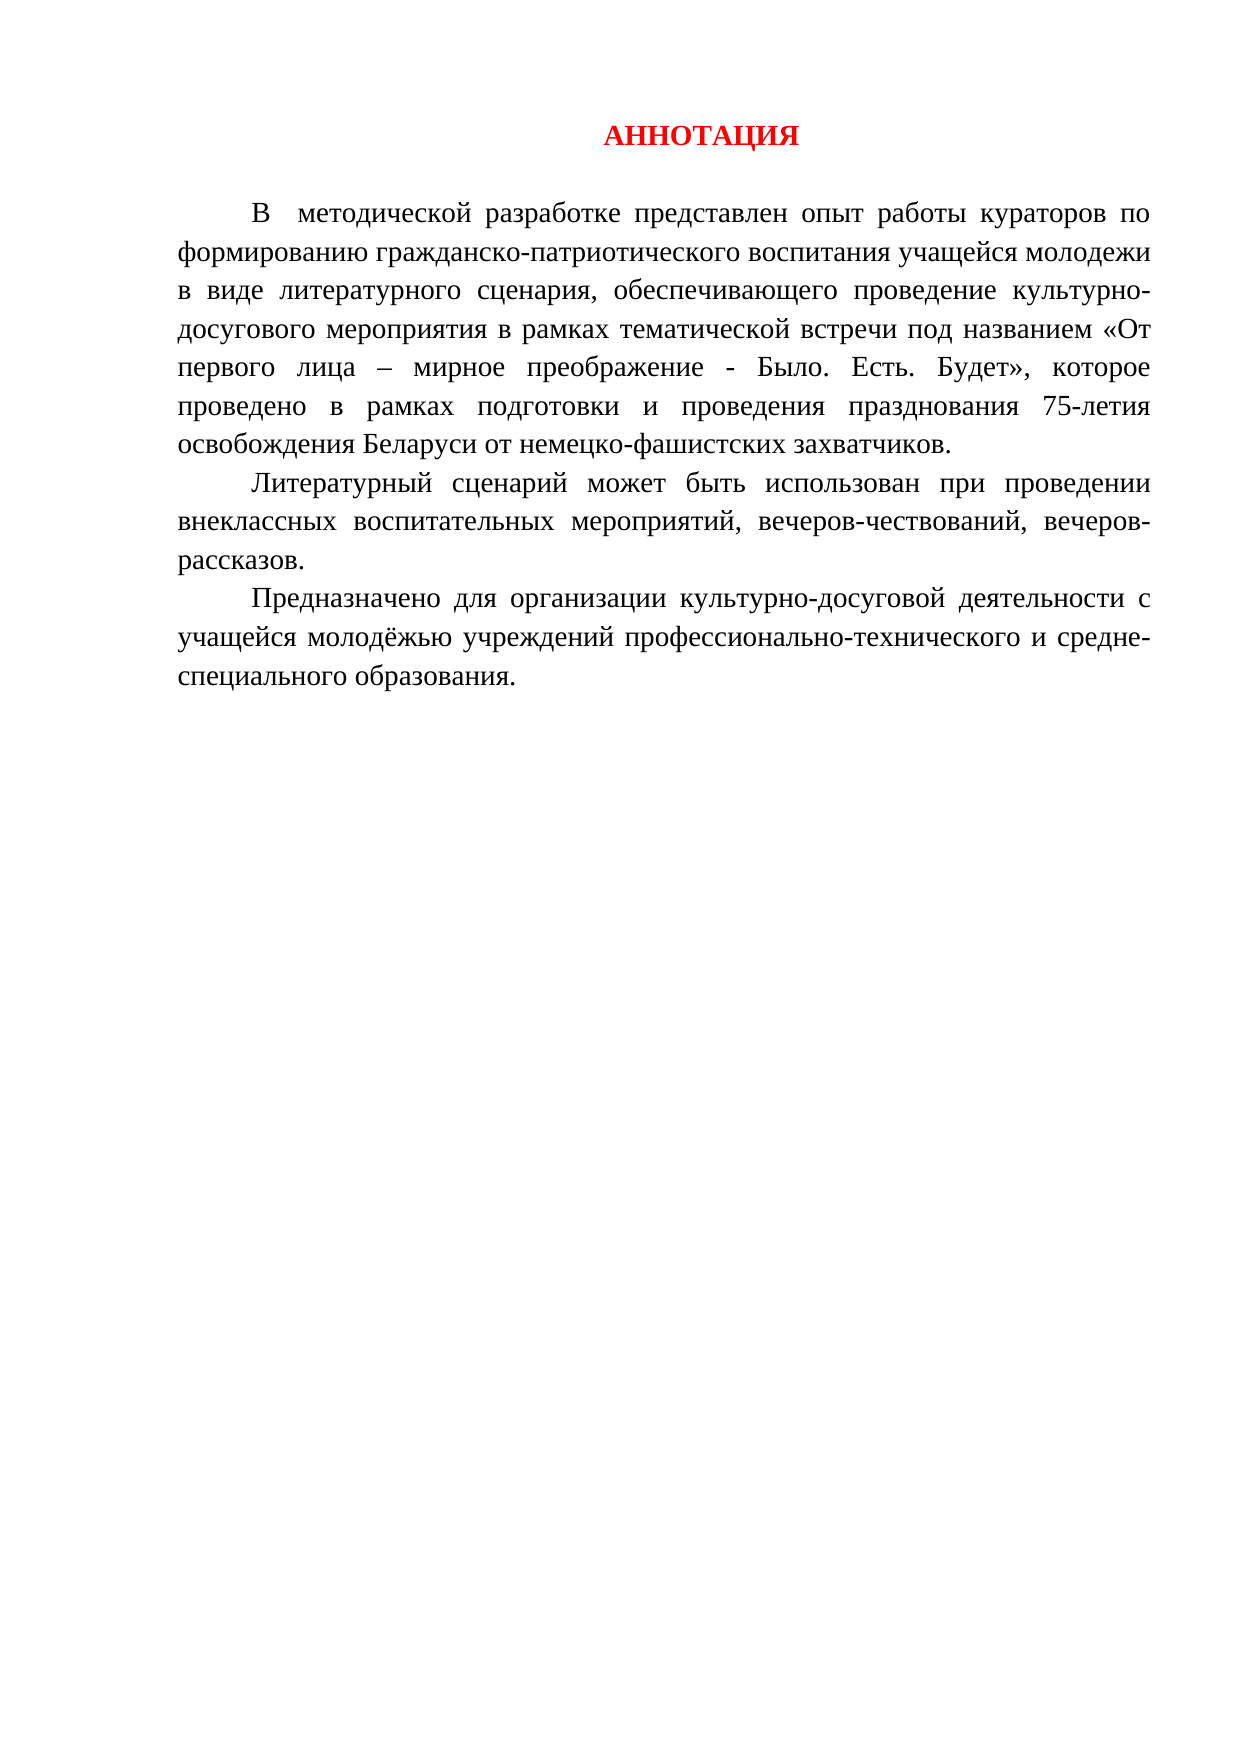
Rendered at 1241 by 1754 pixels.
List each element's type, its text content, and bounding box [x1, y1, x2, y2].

text АННОТАЦИЯ [177, 118, 1152, 152]
text Предназначено для организации культурно-досуговой деятельности с учащейся молодёжью учреждений профессионально-технического и средне-специального образования. [177, 581, 1152, 691]
text В методической разработке представлен опыт работы кураторов по формированию гражданско-патриотического воспитания учащейся молодежи в виде литературного сценария, обеспечивающего проведение культурно-досугового мероприятия в рамках тематической встречи под названием «От первого лица – мирное преображение - Было. Есть. Будет», которое проведено в рамках подготовки и проведения празднования 75-летия освобождения Беларуси от немецко-фашистских захватчиков. [177, 195, 1152, 460]
text Литературный сценарий может быть использован при проведении внеклассных воспитательных мероприятий, вечеров-чествований, вечеров-рассказов. [177, 465, 1152, 576]
